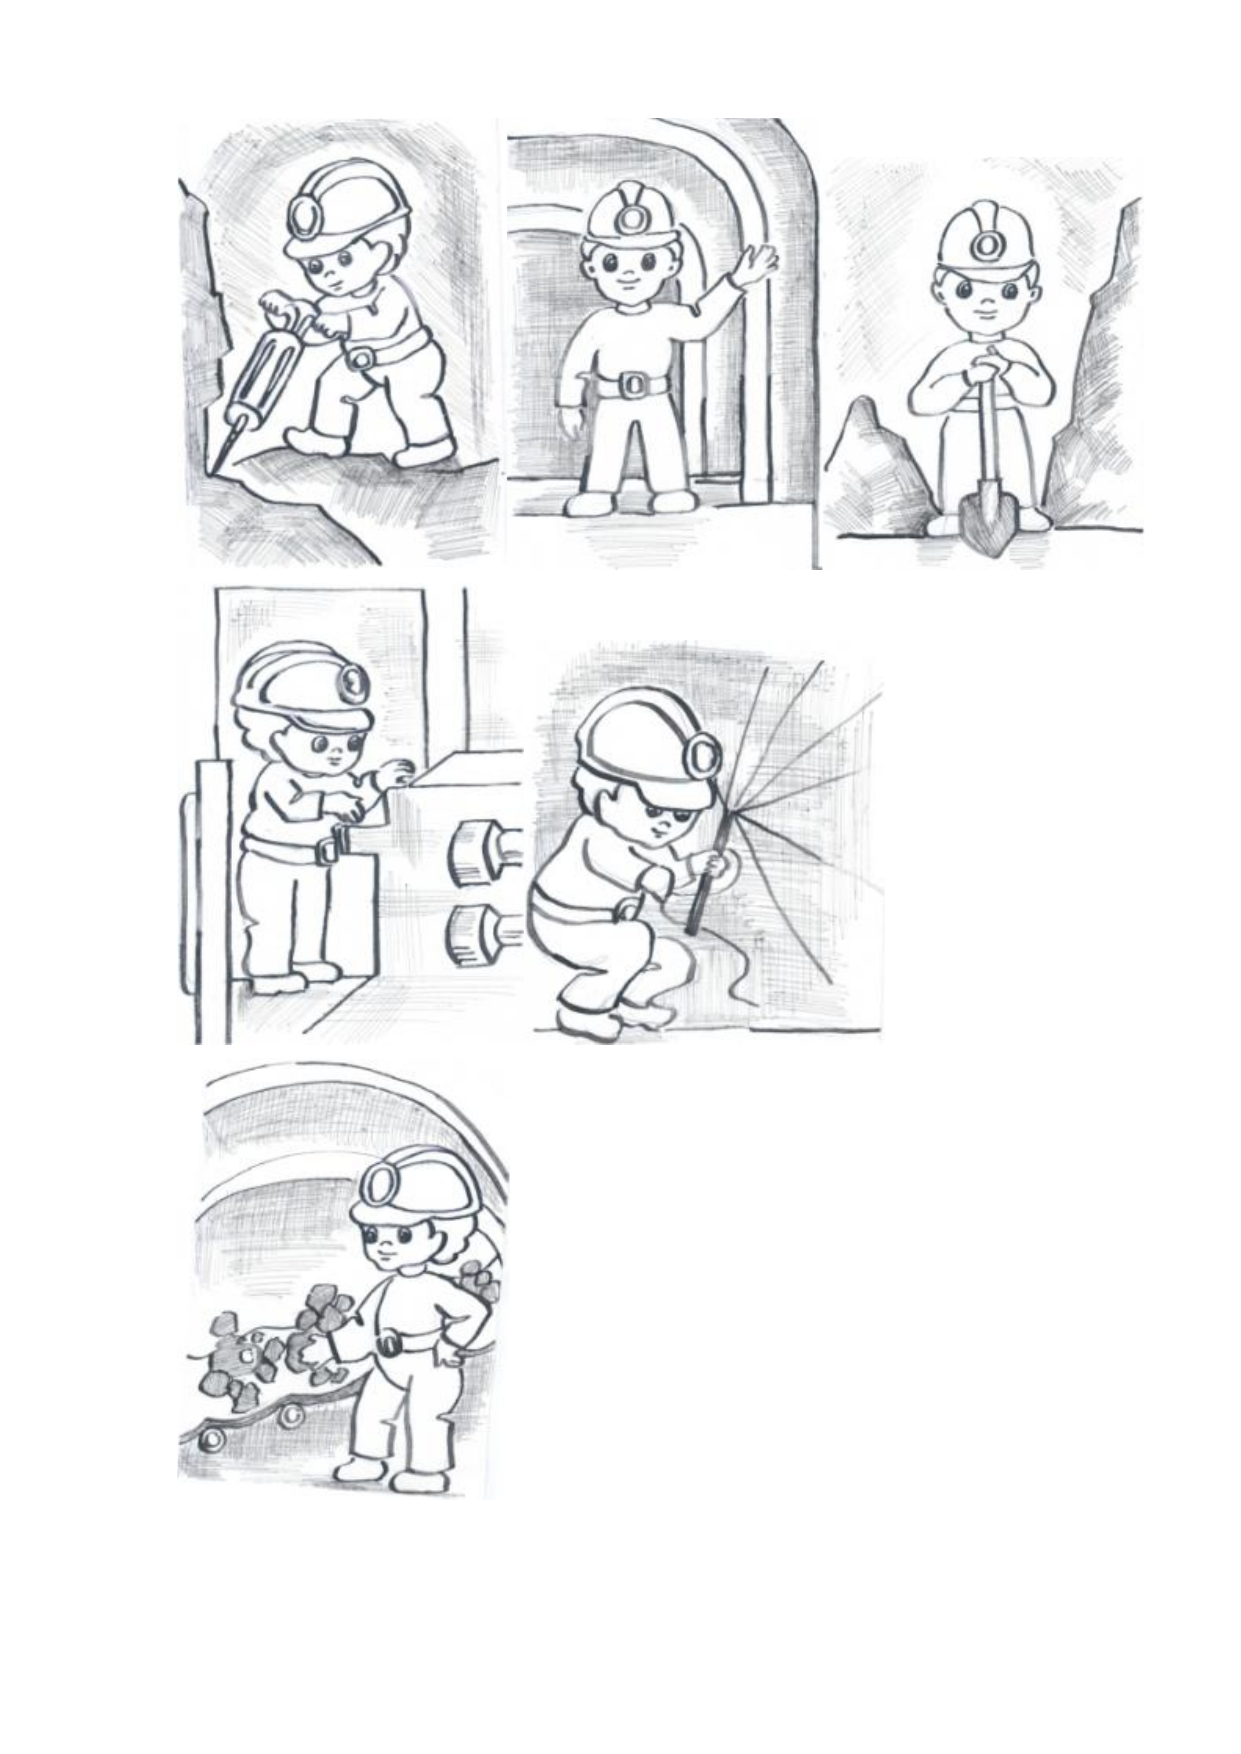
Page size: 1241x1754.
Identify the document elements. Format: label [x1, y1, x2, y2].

picture [177, 583, 885, 1045]
picture [177, 1058, 510, 1500]
picture [177, 118, 1145, 570]
